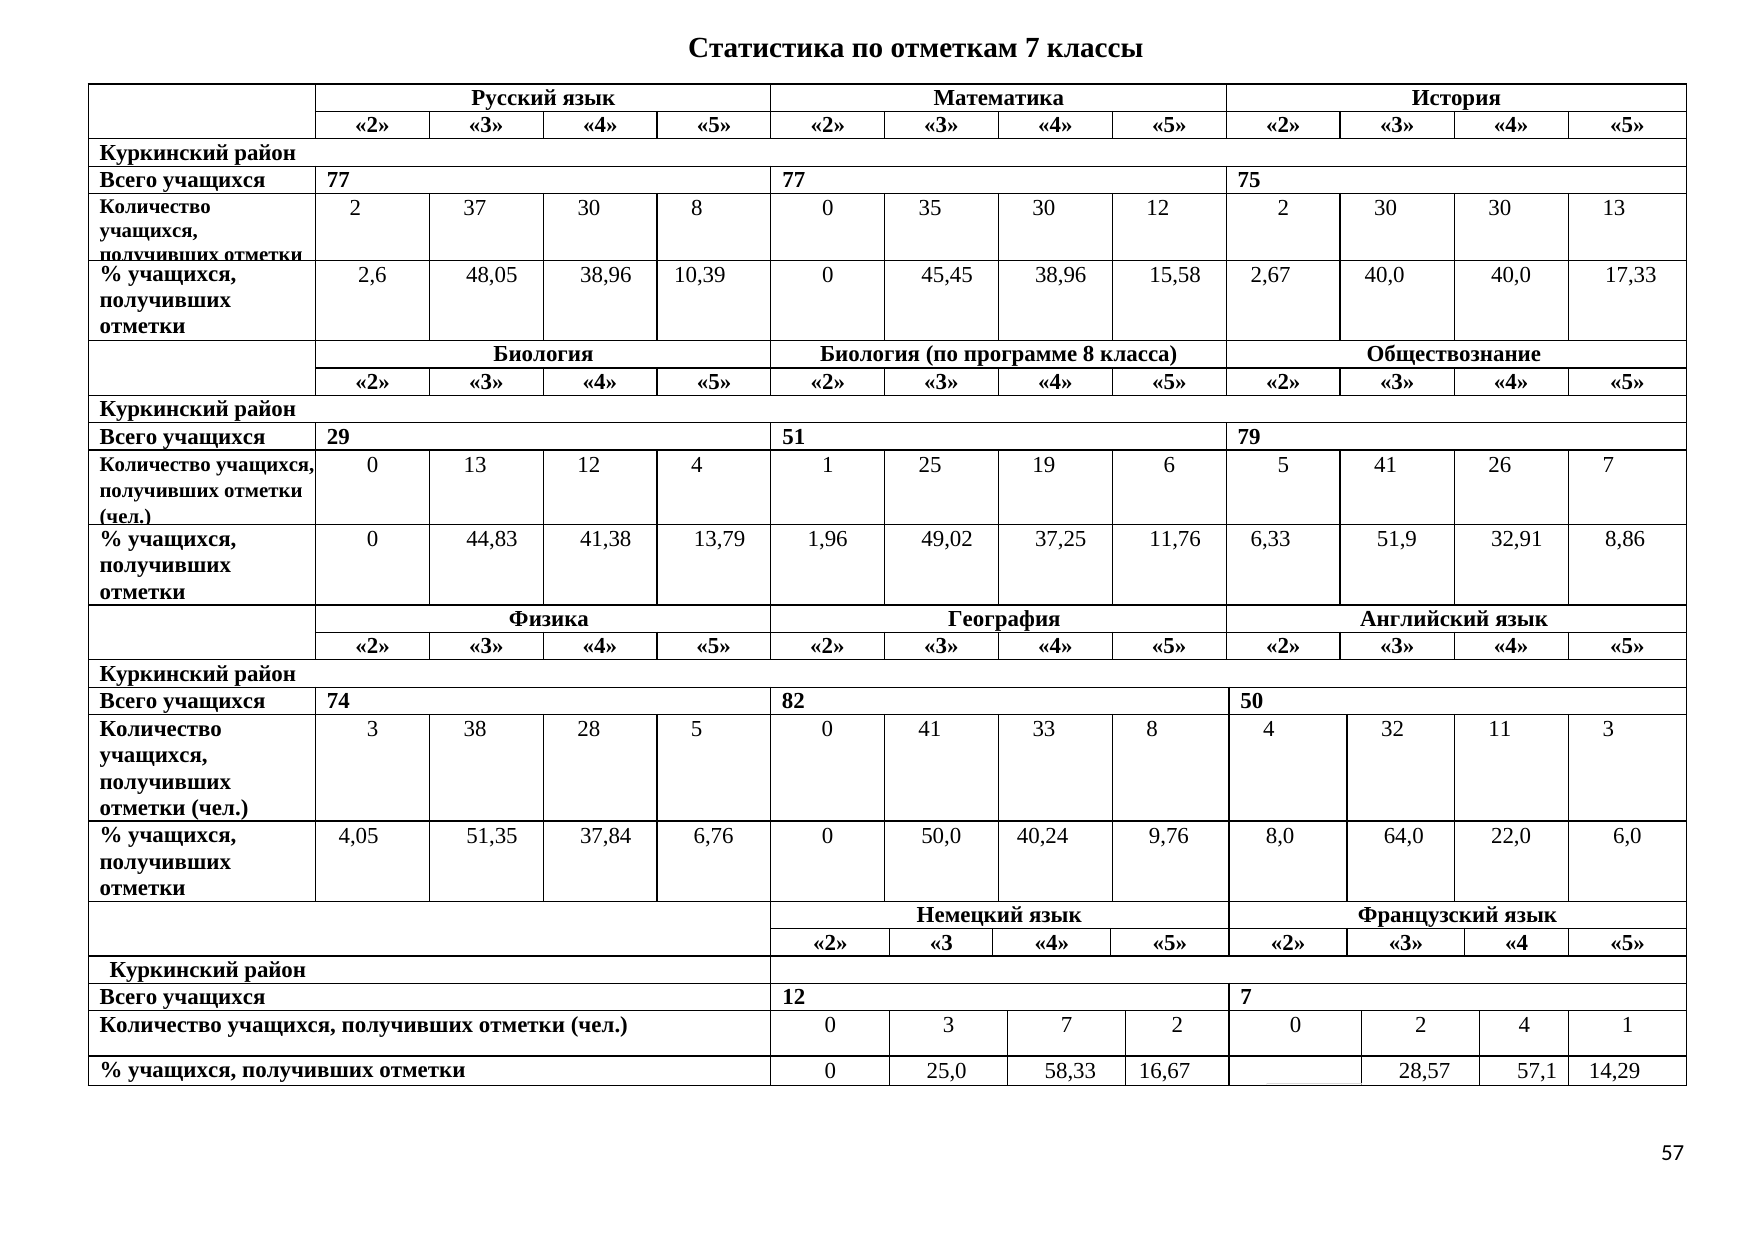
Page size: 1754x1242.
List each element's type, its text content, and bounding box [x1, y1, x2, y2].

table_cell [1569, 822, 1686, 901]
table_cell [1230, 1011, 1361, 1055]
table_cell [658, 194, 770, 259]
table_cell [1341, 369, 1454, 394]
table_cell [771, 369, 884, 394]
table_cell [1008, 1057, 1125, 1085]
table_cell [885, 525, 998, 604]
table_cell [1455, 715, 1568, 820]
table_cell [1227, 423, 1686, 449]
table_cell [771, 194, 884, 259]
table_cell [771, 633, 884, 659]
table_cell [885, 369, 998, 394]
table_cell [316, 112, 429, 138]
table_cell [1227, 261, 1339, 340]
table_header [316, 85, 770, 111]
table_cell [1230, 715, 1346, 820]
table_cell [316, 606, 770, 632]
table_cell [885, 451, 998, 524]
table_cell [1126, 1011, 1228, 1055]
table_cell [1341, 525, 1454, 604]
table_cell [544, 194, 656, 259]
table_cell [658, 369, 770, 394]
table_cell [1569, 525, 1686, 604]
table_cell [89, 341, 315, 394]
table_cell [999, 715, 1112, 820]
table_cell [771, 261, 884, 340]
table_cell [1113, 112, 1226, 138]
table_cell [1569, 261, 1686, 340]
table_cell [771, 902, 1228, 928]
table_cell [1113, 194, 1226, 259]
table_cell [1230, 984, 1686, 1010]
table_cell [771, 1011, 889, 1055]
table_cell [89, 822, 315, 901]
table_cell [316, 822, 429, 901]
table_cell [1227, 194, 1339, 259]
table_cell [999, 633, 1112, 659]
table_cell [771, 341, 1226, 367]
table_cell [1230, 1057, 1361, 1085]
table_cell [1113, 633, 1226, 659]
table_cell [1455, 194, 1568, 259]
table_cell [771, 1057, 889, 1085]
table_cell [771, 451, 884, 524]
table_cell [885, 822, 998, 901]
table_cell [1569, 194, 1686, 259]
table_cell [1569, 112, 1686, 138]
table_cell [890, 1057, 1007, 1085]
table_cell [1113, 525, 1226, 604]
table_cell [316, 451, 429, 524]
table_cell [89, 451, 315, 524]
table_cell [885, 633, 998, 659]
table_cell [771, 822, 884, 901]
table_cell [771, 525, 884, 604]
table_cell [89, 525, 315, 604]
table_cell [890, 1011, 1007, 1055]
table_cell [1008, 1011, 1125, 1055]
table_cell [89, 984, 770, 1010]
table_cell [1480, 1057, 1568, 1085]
text Статистика по отметкам 7 классы [77, 37, 1754, 62]
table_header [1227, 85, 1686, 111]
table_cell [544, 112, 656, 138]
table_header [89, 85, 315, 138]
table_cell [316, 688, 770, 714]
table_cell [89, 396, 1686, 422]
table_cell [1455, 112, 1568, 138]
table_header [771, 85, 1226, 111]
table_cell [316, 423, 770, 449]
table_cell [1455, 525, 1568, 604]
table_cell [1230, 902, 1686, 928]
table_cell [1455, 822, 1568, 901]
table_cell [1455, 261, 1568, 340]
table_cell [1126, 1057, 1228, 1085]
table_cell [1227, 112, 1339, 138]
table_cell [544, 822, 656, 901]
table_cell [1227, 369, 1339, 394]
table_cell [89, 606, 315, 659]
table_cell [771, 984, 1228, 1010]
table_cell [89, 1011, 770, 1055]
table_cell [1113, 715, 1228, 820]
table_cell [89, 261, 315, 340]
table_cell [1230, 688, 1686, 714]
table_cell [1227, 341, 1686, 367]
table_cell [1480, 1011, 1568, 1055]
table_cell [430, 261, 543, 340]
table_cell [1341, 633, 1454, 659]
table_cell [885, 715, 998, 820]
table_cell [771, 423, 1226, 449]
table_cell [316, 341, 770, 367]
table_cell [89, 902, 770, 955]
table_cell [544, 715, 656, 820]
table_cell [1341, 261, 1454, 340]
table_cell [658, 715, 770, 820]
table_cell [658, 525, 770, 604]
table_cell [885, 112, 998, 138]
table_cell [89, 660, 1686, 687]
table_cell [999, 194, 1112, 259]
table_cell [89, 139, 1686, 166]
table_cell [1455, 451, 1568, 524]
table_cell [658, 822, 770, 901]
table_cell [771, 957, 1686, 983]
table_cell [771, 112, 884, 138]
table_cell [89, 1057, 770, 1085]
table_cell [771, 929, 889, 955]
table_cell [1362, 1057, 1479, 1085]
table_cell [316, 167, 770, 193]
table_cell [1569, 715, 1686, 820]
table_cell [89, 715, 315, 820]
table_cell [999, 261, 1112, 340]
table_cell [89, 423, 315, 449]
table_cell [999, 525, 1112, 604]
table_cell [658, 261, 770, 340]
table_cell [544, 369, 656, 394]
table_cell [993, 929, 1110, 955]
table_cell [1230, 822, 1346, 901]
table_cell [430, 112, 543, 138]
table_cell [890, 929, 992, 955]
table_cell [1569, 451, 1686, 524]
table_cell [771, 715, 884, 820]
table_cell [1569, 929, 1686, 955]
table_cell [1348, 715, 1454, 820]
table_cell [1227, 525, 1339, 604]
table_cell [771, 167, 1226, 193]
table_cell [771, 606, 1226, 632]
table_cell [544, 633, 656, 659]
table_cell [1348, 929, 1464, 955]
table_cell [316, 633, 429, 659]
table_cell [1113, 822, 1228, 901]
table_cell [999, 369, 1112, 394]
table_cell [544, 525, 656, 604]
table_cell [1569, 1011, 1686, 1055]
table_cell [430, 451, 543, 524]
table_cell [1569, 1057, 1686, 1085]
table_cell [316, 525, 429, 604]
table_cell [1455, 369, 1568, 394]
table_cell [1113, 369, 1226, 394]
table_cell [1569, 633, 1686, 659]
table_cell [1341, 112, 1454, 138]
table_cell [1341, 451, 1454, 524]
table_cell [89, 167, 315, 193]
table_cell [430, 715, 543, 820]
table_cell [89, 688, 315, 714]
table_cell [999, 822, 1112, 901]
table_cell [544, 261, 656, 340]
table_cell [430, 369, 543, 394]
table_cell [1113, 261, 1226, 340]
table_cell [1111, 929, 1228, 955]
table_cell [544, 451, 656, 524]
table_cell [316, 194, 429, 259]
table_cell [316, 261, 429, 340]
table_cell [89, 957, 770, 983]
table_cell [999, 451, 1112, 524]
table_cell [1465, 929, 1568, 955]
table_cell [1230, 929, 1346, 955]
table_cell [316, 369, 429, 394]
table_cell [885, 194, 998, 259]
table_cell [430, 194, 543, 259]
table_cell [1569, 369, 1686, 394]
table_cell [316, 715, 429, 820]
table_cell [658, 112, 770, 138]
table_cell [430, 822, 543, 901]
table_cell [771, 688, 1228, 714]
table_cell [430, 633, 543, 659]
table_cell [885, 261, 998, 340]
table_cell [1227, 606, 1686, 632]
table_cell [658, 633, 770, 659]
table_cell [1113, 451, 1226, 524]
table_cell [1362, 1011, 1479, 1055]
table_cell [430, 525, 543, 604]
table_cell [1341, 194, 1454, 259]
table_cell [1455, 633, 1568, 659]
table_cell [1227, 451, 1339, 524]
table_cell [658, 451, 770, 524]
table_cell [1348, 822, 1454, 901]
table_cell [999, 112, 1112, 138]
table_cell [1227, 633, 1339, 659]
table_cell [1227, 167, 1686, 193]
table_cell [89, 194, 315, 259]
